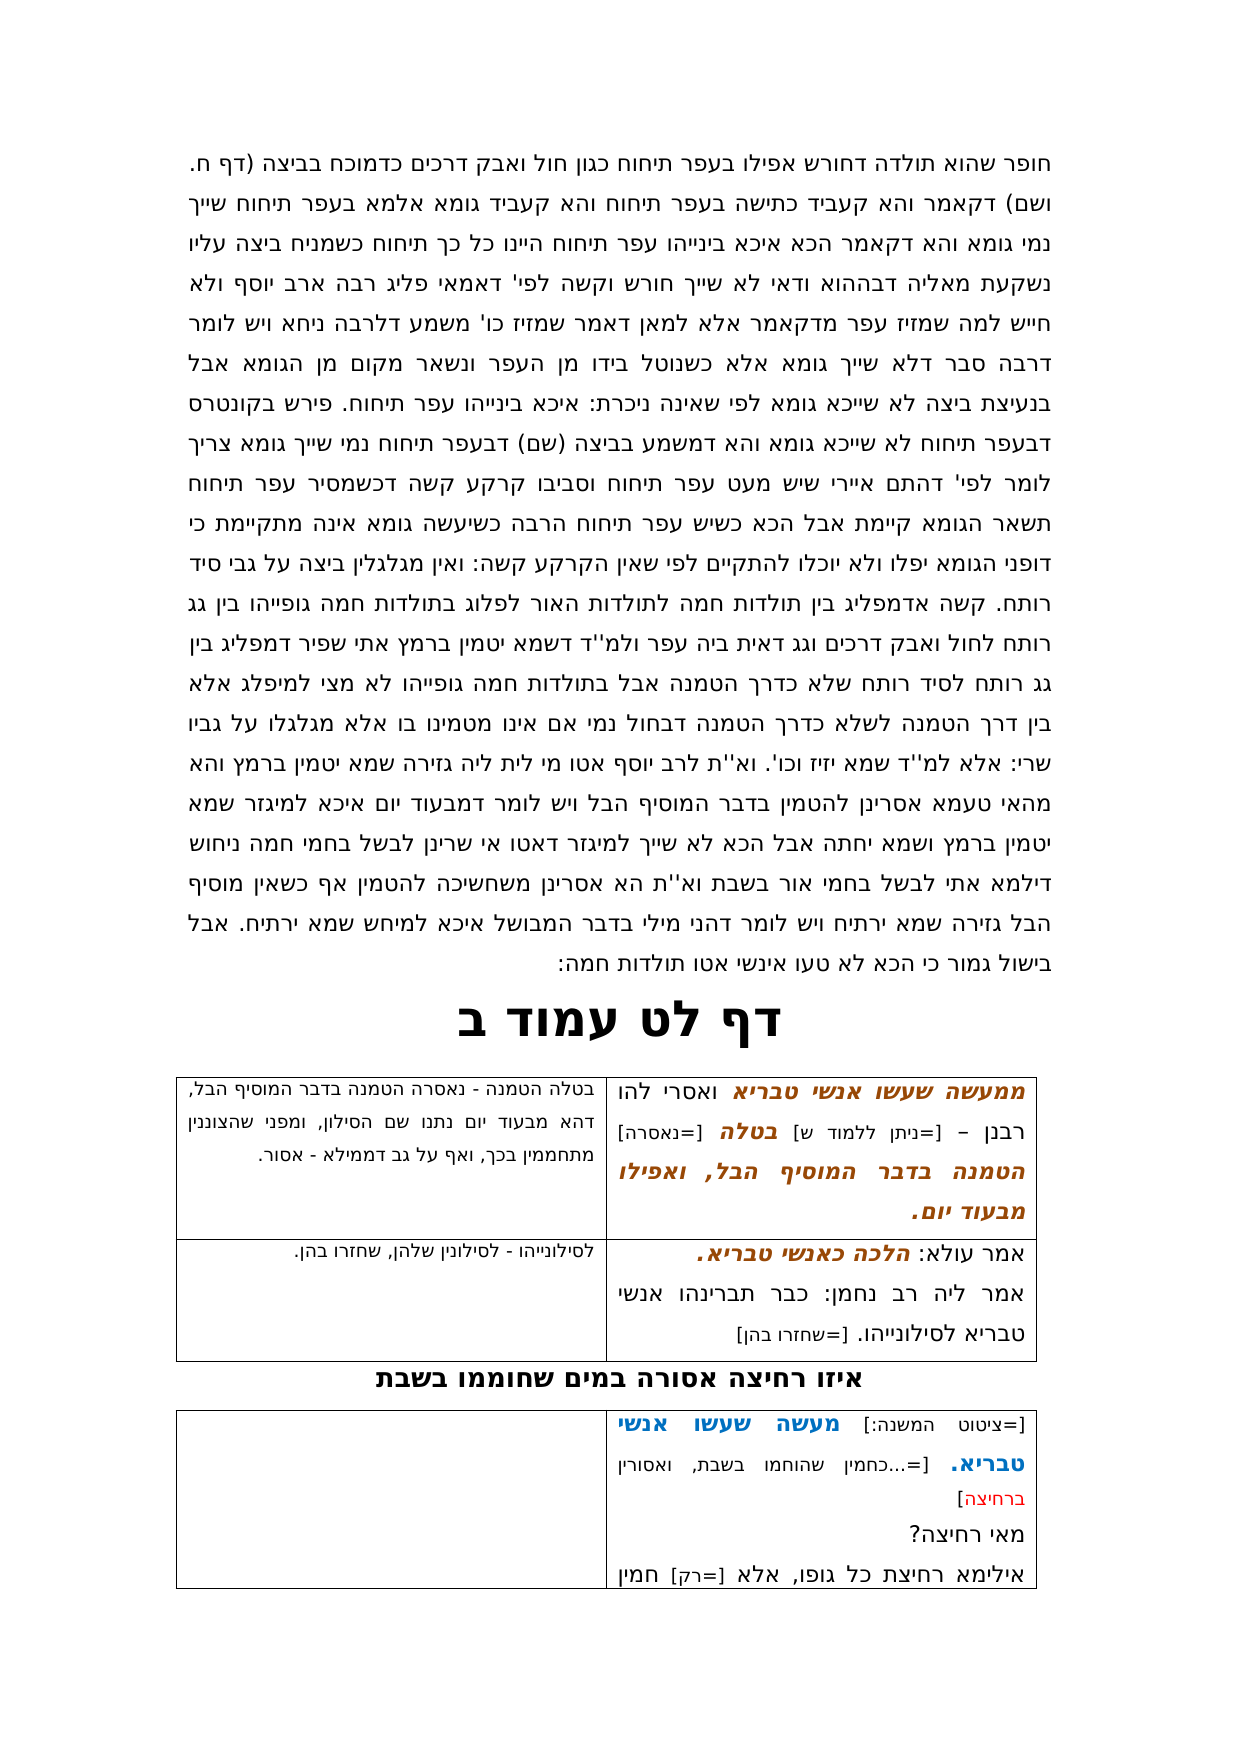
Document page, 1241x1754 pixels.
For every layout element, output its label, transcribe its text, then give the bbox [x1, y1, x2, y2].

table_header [607, 1411, 1036, 1588]
subtitle איזו רחיצה אסורה במים שחוממו בשבת [187, 1362, 1053, 1394]
table_cell אמר עולא: הלכה כאנשי טבריא. אמר ליה רב נחמן: כבר תברינהו אנשי טבריא לסילונייהו. [=שחזרו בהן] [607, 1240, 1036, 1361]
table_cell לסילונייהו - לסילונין שלהן, שחזרו בהן. [177, 1240, 606, 1361]
table_header ממעשה שעשו אנשי טבריא ואסרי להו רבנן – [=ניתן ללמוד ש] בטלה [=נאסרה] הטמנה בדבר המוסיף הבל, ואפילו מבעוד יום. [607, 1078, 1036, 1239]
subtitle דף לט עמוד ב [187, 990, 1053, 1048]
table_header בטלה הטמנה - נאסרה הטמנה בדבר המוסיף הבל, דהא מבעוד יום נתנו שם הסילון, ומפני שהצוננין מתחממין בכך, ואף על גב דממילא - אסור. [177, 1078, 606, 1239]
table_header [177, 1411, 606, 1588]
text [187, 150, 1053, 977]
